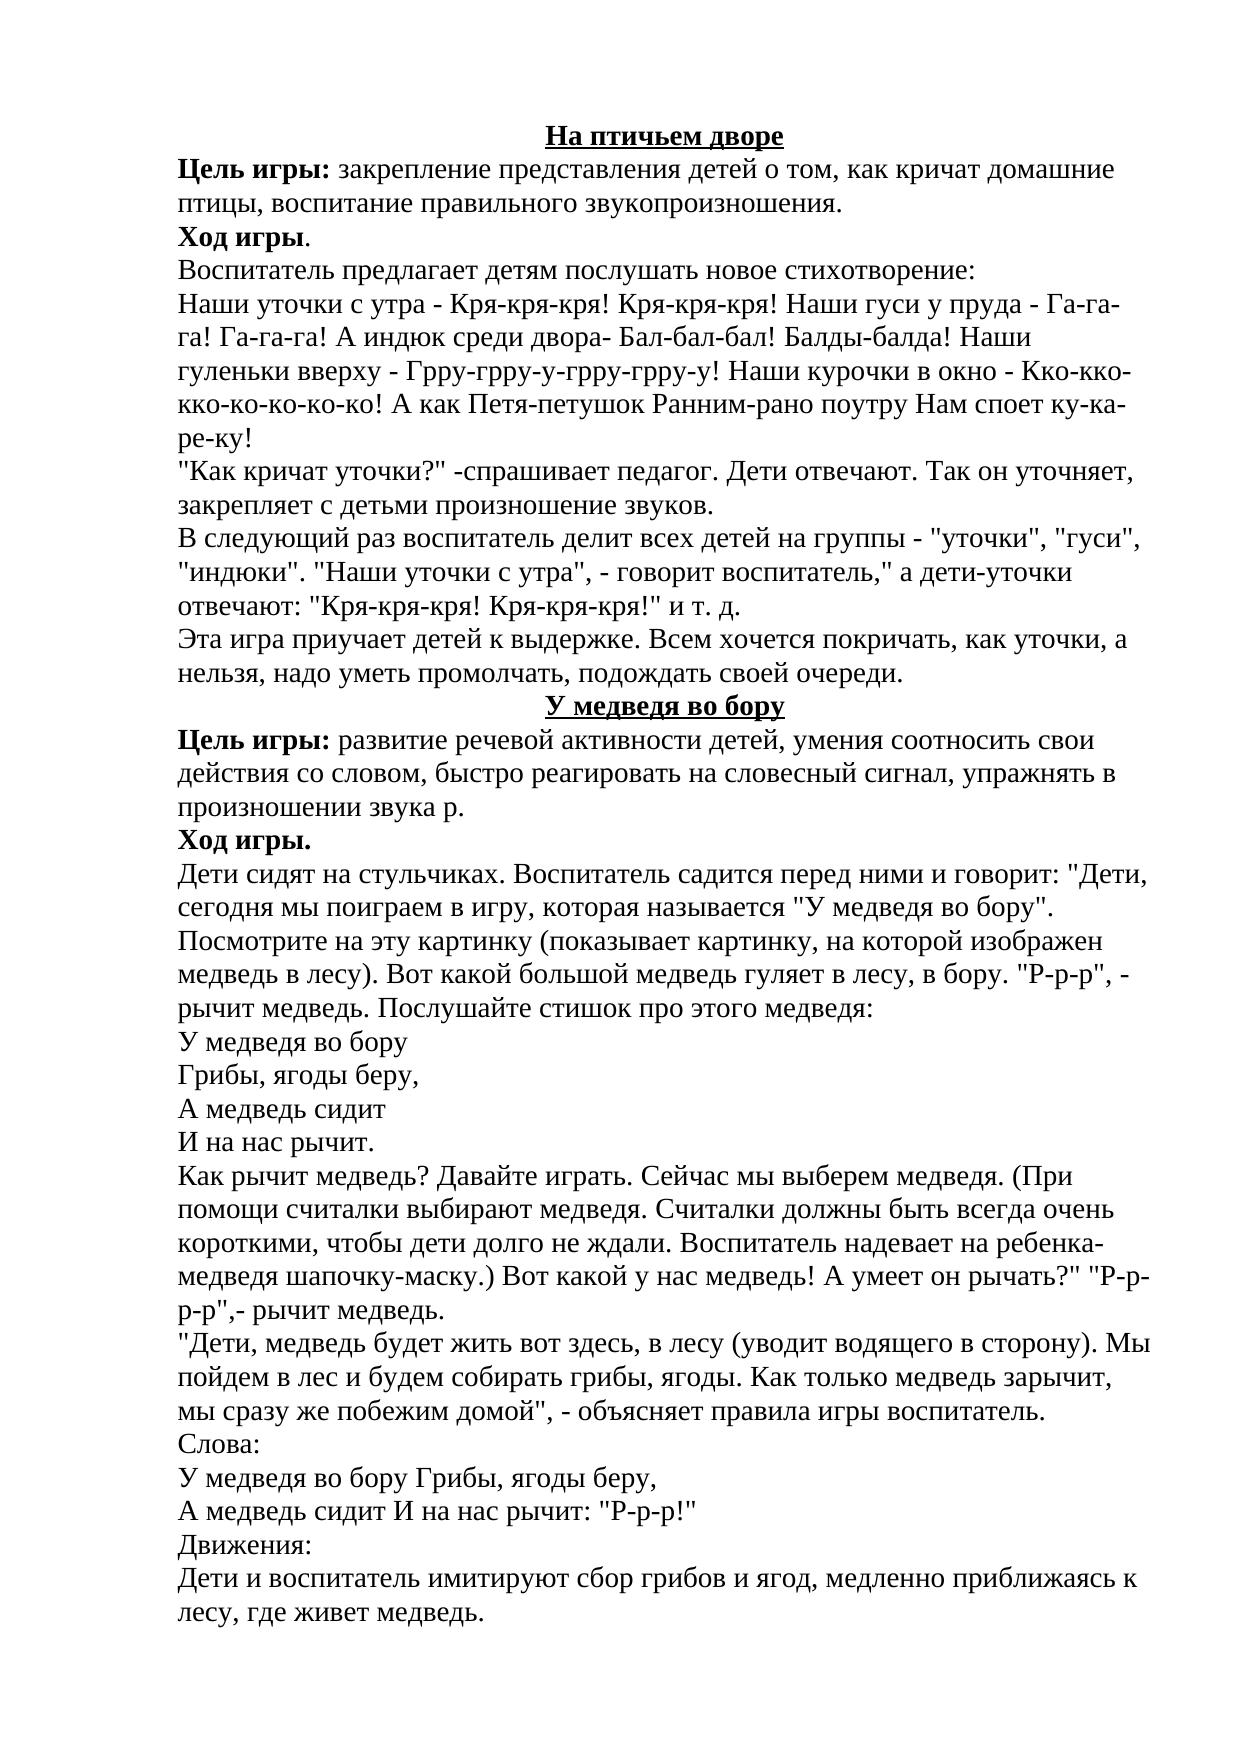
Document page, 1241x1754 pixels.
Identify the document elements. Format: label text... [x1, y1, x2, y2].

text На птичьем дворе [177, 118, 1152, 152]
text Ход игры. [177, 822, 1152, 856]
text Грибы, ягоды беру, [177, 1057, 1152, 1091]
text "Дети, медведь будет жить вот здесь, в лесу (уводит водящего в сторону). Мы пойдем в лес и будем собирать грибы, ягоды. Как только медведь зарычит, мы сразу же побежим домой", - объясняет правила игры воспитатель. [177, 1326, 1152, 1426]
text Дети и воспитатель имитируют сбор грибов и ягод, медленно приближаясь к лесу, где живет медведь. [177, 1560, 1152, 1627]
text Слова: [177, 1426, 1152, 1460]
text Цель игры: развитие речевой активности детей, умения соотносить свои действия со словом, быстро реагировать на словесный сигнал, упражнять в произношении звука р. [177, 722, 1152, 822]
text У медведя во бору Грибы, ягоды беру, [177, 1460, 1152, 1493]
text "Как кричат уточки?" -спрашивает педагог. Дети отвечают. Так он уточняет, закрепляет с детьми произношение звуков. [177, 453, 1152, 521]
text Ход игры. [177, 219, 1152, 252]
text Эта игра приучает детей к выдержке. Всем хочется покричать, как уточки, а нельзя, надо уметь промолчать, подождать своей очереди. [177, 621, 1152, 688]
text И на нас рычит. [177, 1124, 1152, 1158]
text У медведя во бору [177, 1024, 1152, 1057]
text Воспитатель предлагает детям послушать новое стихотворение: [177, 252, 1152, 286]
text Как рычит медведь? Давайте играть. Сейчас мы выберем медведя. (При помощи считалки выбирают медведя. Считалки должны быть всегда очень короткими, чтобы дети долго не ждали. Воспитатель надевает на ребенка-медведя шапочку-маску.) Вот какой у нас медведь! А умеет он рычать?" "Р-р-р-р",- рычит медведь. [177, 1158, 1152, 1326]
text У медведя во бору [177, 688, 1152, 722]
text В следующий раз воспитатель делит всех детей на группы - "уточки", "гуси", "индюки". "Наши уточки с утра", - говорит воспитатель," а дети-уточки отвечают: "Кря-кря-кря! Кря-кря-кря!" и т. д. [177, 521, 1152, 621]
text Движения: [177, 1527, 1152, 1560]
text А медведь сидит И на нас рычит: "Р-р-р!" [177, 1493, 1152, 1527]
text Наши уточки с утра - Кря-кря-кря! Кря-кря-кря! Наши гуси у пруда - Га-га-га! Га-га-га! А индюк среди двора- Бал-бал-бал! Балды-балда! Наши гуленьки вверху - Грру-грру-у-грру-грру-у! Наши курочки в окно - Кко-кко-кко-ко-ко-ко-ко! А как Петя-петушок Ранним-рано поутру Нам споет ку-ка-ре-ку! [177, 286, 1152, 453]
text А медведь сидит [177, 1091, 1152, 1124]
text Дети сидят на стульчиках. Воспитатель садится перед ними и говорит: "Дети, сегодня мы поиграем в игру, которая называется "У медведя во бору". Посмотрите на эту картинку (показывает картинку, на которой изображен медведь в лесу). Вот какой большой медведь гуляет в лесу, в бору. "Р-р-р", - рычит медведь. Послушайте стишок про этого медведя: [177, 856, 1152, 1024]
text Цель игры: закрепление представления детей о том, как кричат домашние птицы, воспитание правильного звукопроизношения. [177, 152, 1152, 219]
